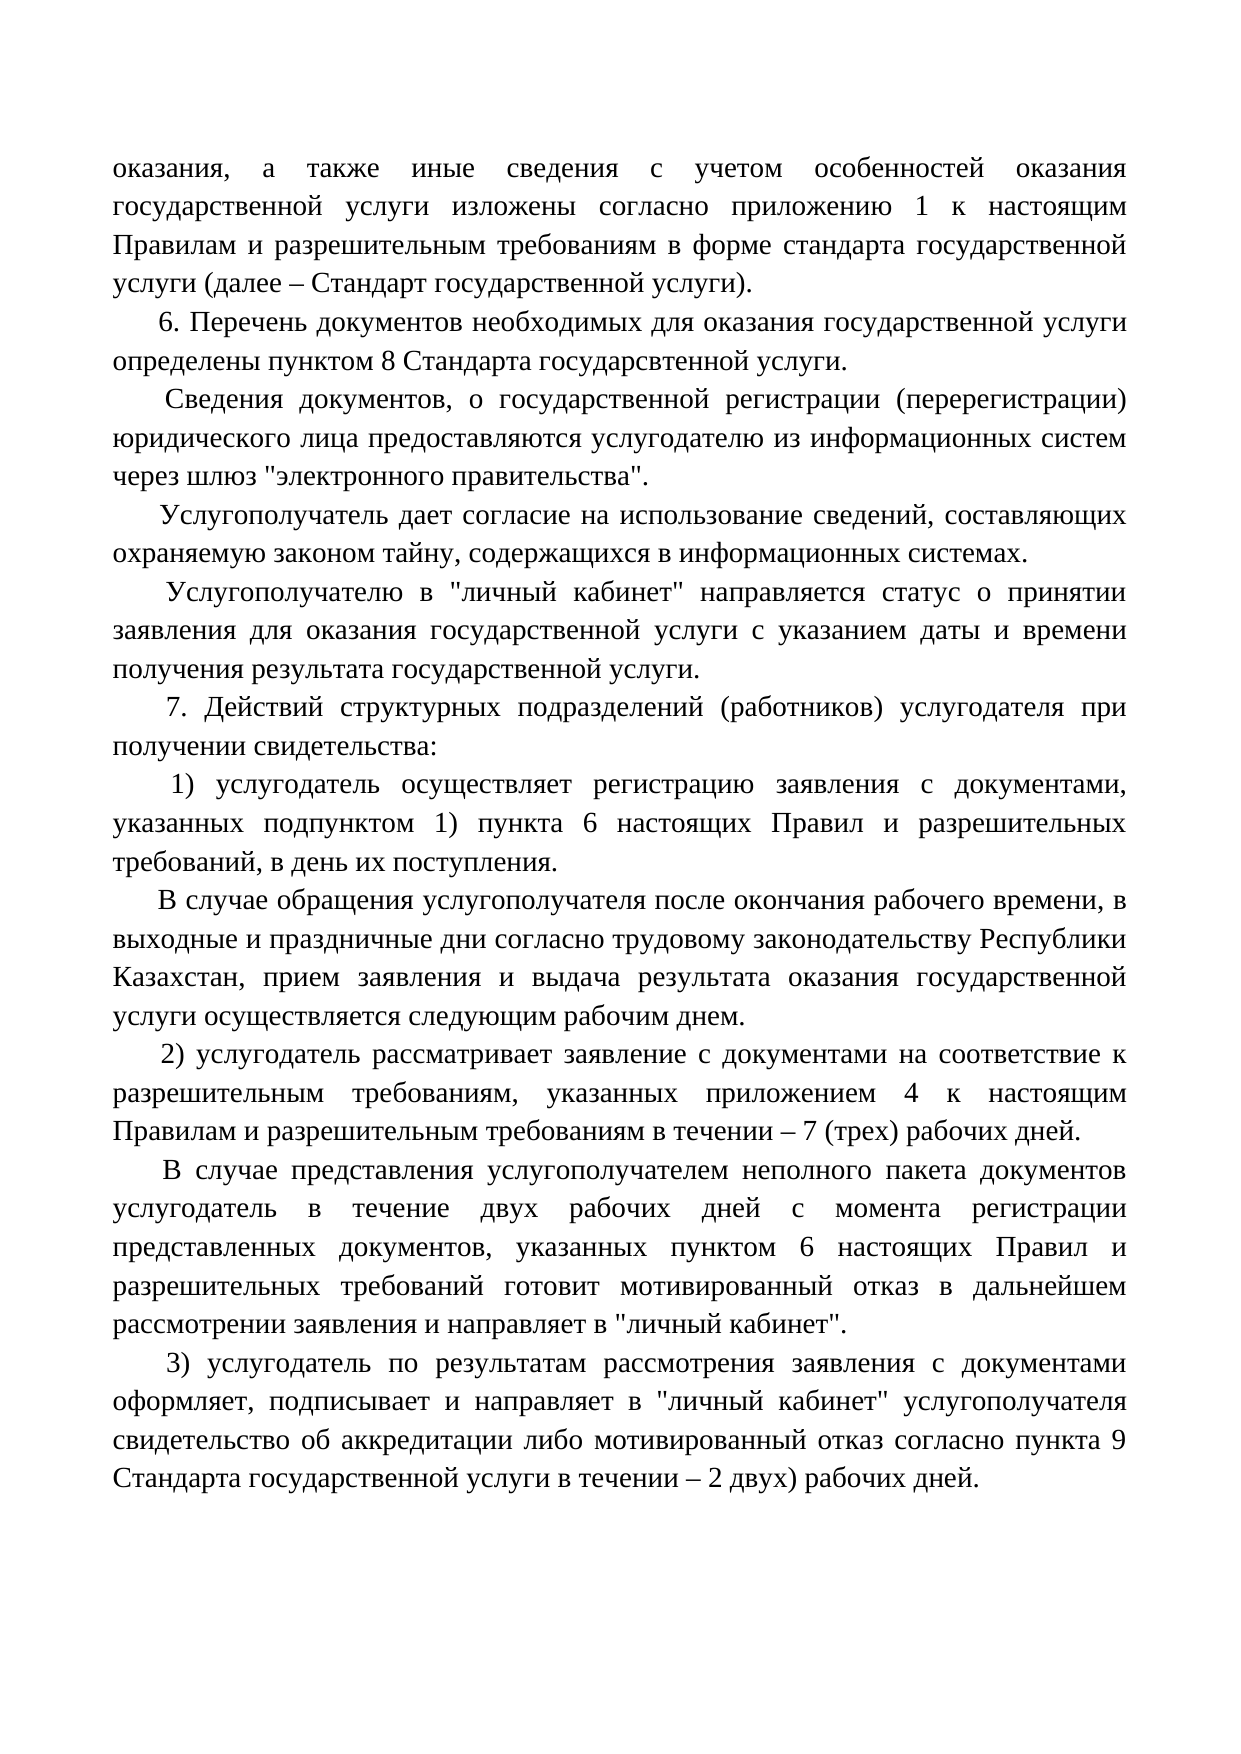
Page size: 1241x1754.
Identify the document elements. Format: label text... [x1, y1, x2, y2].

text 3) услугодатель по результатам рассмотрения заявления с документами оформляет, подписывает и направляет в "личный кабинет" услугополучателя свидетельство об аккредитации либо мотивированный отказ согласно пункта 9 Стандарта государственной услуги в течении – 2 двух) рабочих дней. [112, 1345, 1128, 1494]
text В случае обращения услугополучателя после окончания рабочего времени, в выходные и праздничные дни согласно трудовому законодательству Республики Казахстан, прием заявления и выдача результата оказания государственной услуги осуществляется следующим рабочим днем. [112, 882, 1128, 1031]
text 1) услугодатель осуществляет регистрацию заявления с документами, указанных подпунктом 1) пункта 6 настоящих Правил и разрешительных требований, в день их поступления. [112, 767, 1128, 877]
text Услугополучатель дает согласие на использование сведений, составляющих охраняемую законом тайну, содержащихся в информационных системах. [112, 497, 1128, 569]
text 2) услугодатель рассматривает заявление с документами на соответствие к разрешительным требованиям, указанных приложением 4 к настоящим Правилам и разрешительным требованиям в течении – 7 (трех) рабочих дней. [112, 1036, 1128, 1147]
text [112, 150, 1128, 299]
text Сведения документов, о государственной регистрации (перерегистрации) юридического лица предоставляются услугодателю из информационных систем через шлюз "электронного правительства". [112, 381, 1128, 492]
text 6. Перечень документов необходимых для оказания государственной услуги определены пунктом 8 Стандарта государсвтенной услуги. [112, 304, 1128, 376]
text 7. Действий структурных подразделений (работников) услугодателя при получении свидетельства: [112, 689, 1128, 762]
text Услугополучателю в "личный кабинет" направляется статус о принятии заявления для оказания государственной услуги с указанием даты и времени получения результата государственной услуги. [112, 574, 1128, 684]
text В случае представления услугополучателем неполного пакета документов услугодатель в течение двух рабочих дней с момента регистрации представленных документов, указанных пунктом 6 настоящих Правил и разрешительных требований готовит мотивированный отказ в дальнейшем рассмотрении заявления и направляет в "личный кабинет". [112, 1152, 1128, 1340]
